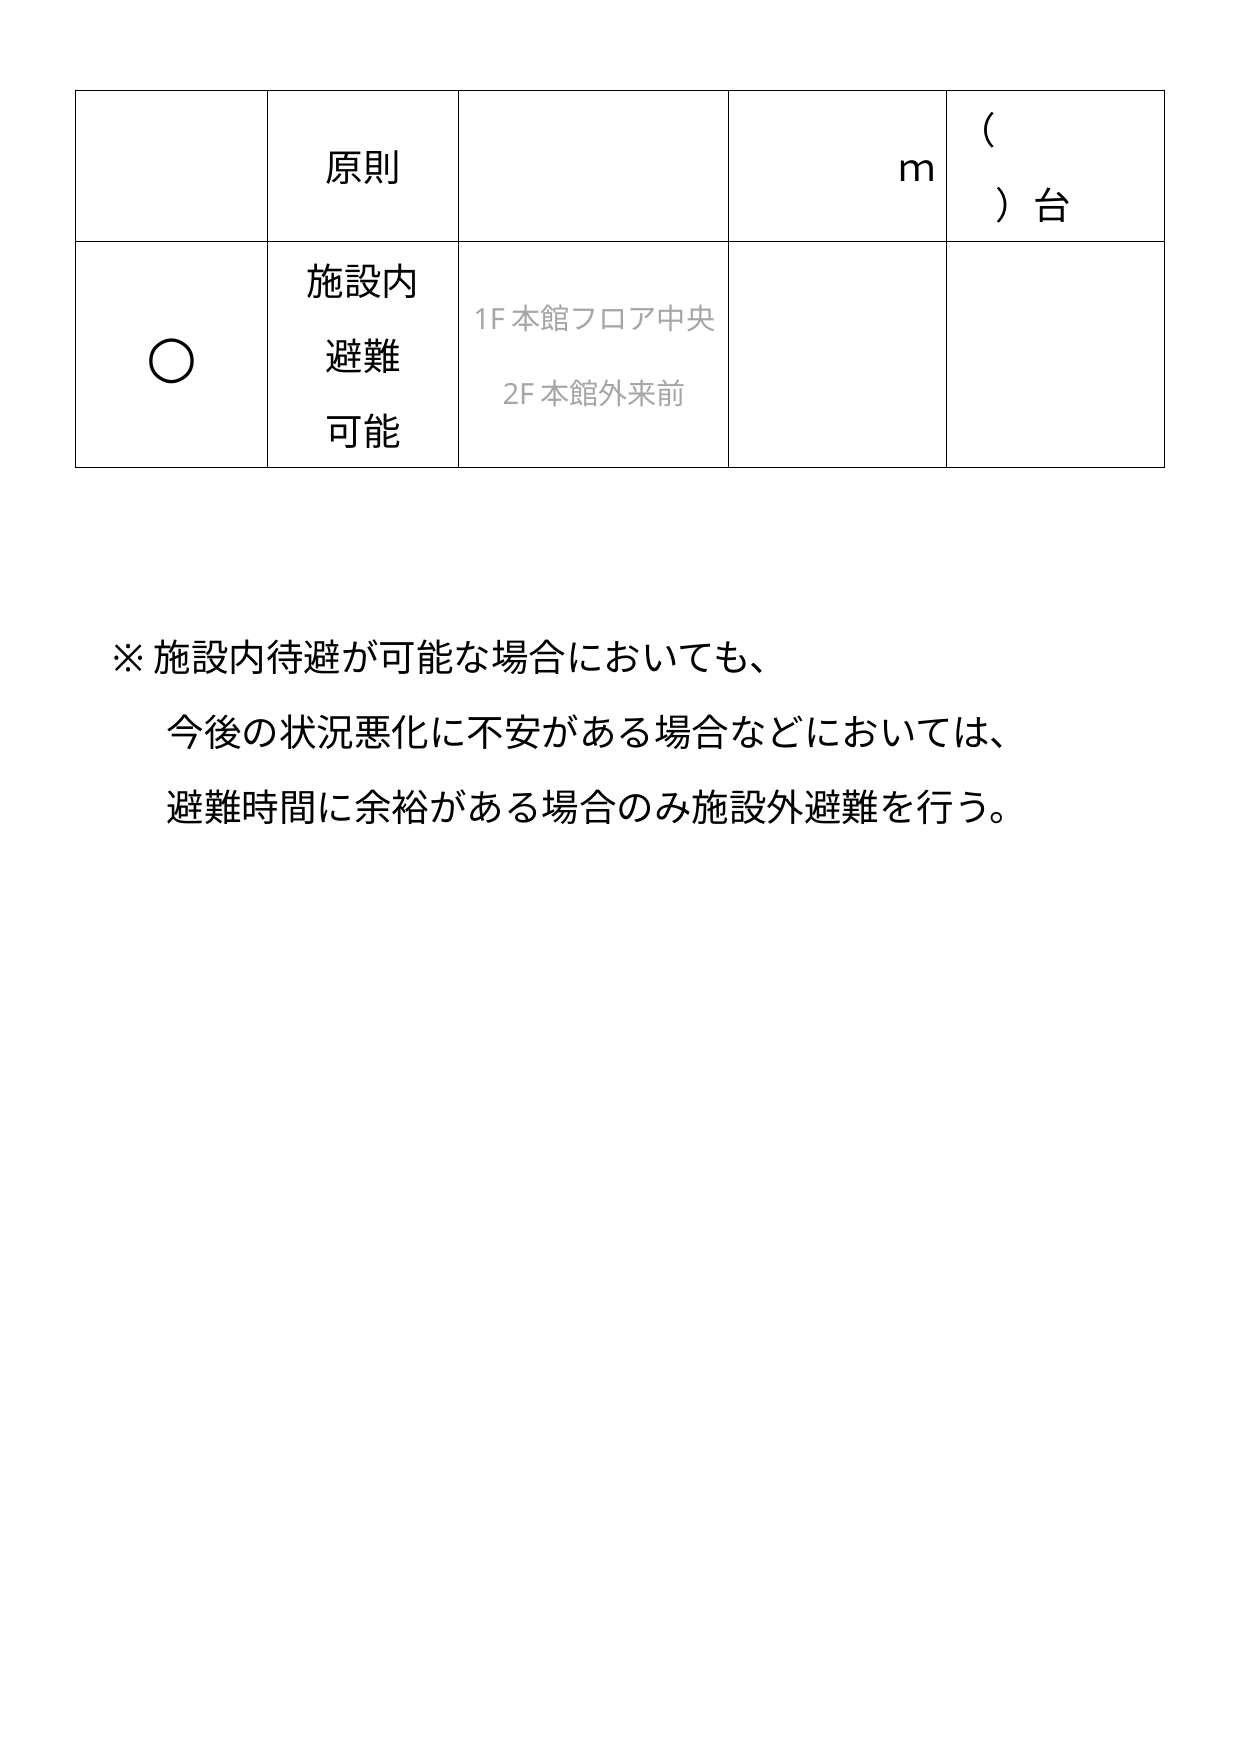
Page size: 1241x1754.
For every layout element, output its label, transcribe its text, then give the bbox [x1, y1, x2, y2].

text 今後の状況悪化に不安がある場合などにおいては、 [75, 693, 1165, 768]
table_cell [459, 91, 728, 241]
text 避難時間に余裕がある場合のみ施設外避難を行う。 [75, 768, 1165, 843]
text ※ 施設内待避が可能な場合においても、 [75, 618, 1165, 693]
table_cell 施設内 避難 可能 [268, 242, 458, 467]
table_cell 施設外 避難 原則 [268, 91, 458, 241]
table_cell 徒歩 車両 （ ）台 [947, 91, 1164, 241]
table_cell [76, 91, 267, 241]
table_cell 1F本館フロア中央 2F本館外来前 [459, 242, 728, 467]
table_cell （ ） ｍ [729, 91, 946, 241]
table_cell [947, 242, 1164, 467]
table_cell ○ [76, 242, 267, 467]
table_cell [729, 242, 946, 467]
